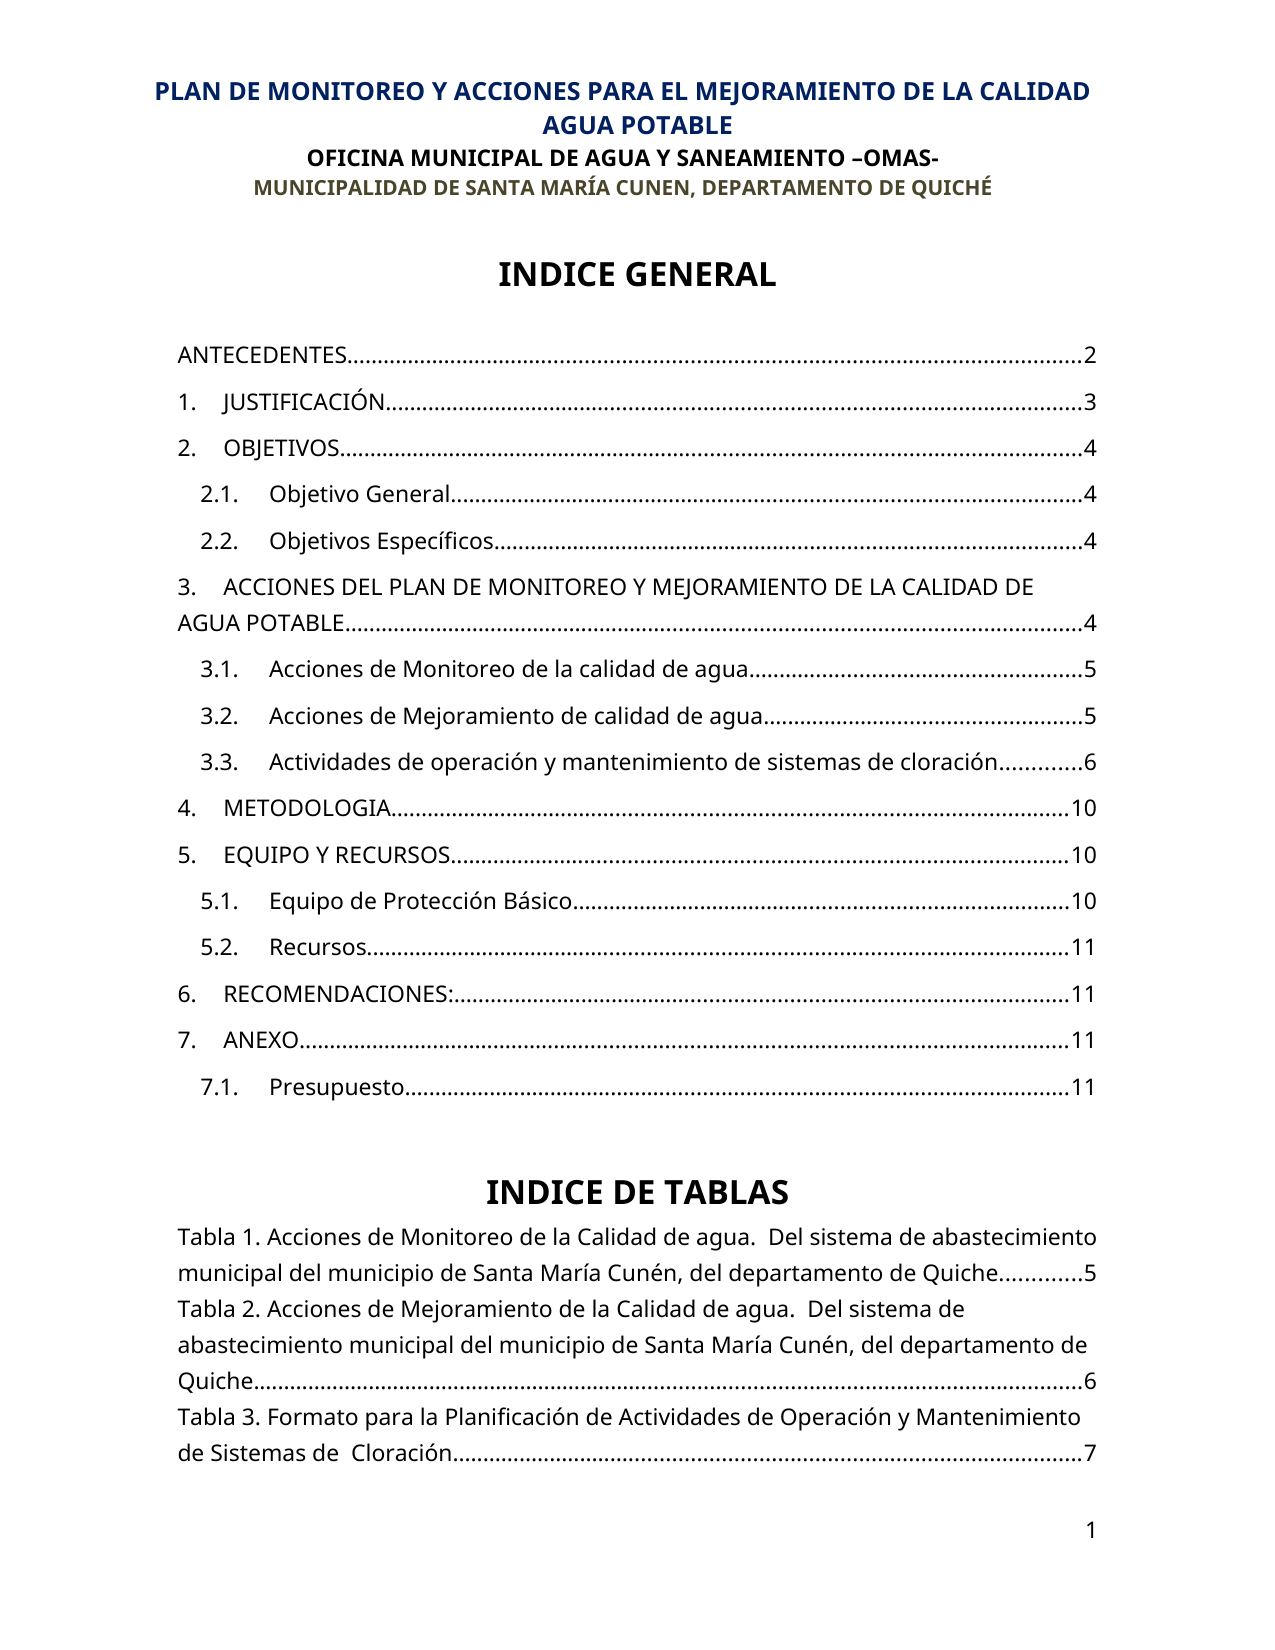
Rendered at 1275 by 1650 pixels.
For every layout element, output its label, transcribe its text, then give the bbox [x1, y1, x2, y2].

text 5. EQUIPO Y RECURSOS 10 [177, 839, 1098, 870]
text 7. ANEXO 11 [177, 1024, 1098, 1055]
text 2.1. Objetivo General 4 [200, 478, 1098, 509]
text 5.1. Equipo de Protección Básico 10 [200, 885, 1098, 916]
text ANTECEDENTES 2 [177, 339, 1098, 370]
text 7.1. Presupuesto 11 [200, 1070, 1098, 1102]
text 1. JUSTIFICACIÓN 3 [177, 386, 1098, 417]
text 3.2. Acciones de Mejoramiento de calidad de agua 5 [200, 699, 1098, 731]
text 2.2. Objetivos Específicos 4 [200, 524, 1098, 556]
text Tabla 2. Acciones de Mejoramiento de la Calidad de agua. Del sistema de abastecimiento municipal del municipio de Santa María Cunén, del departamento de Quiche. 6 [177, 1293, 1098, 1396]
text Tabla 1. Acciones de Monitoreo de la Calidad de agua. Del sistema de abastecimiento municipal del municipio de Santa María Cunén, del departamento de Quiche. 5 [177, 1221, 1098, 1288]
text 3. ACCIONES DEL PLAN DE MONITOREO Y MEJORAMIENTO DE LA CALIDAD DE AGUA POTABLE 4 [177, 571, 1098, 638]
text 3.1. Acciones de Monitoreo de la calidad de agua 5 [200, 653, 1098, 684]
text 3.3. Actividades de operación y mantenimiento de sistemas de cloración 6 [200, 746, 1098, 777]
text 2. OBJETIVOS 4 [177, 432, 1098, 463]
text 5.2. Recursos 11 [200, 931, 1098, 963]
text 6. RECOMENDACIONES: 11 [177, 978, 1098, 1009]
text INDICE GENERAL [177, 251, 1098, 296]
text Tabla 3. Formato para la Planificación de Actividades de Operación y Mantenimiento de Sistemas de Cloración 7 [177, 1401, 1098, 1468]
text INDICE DE TABLAS [177, 1169, 1098, 1214]
text 4. METODOLOGIA 10 [177, 792, 1098, 823]
